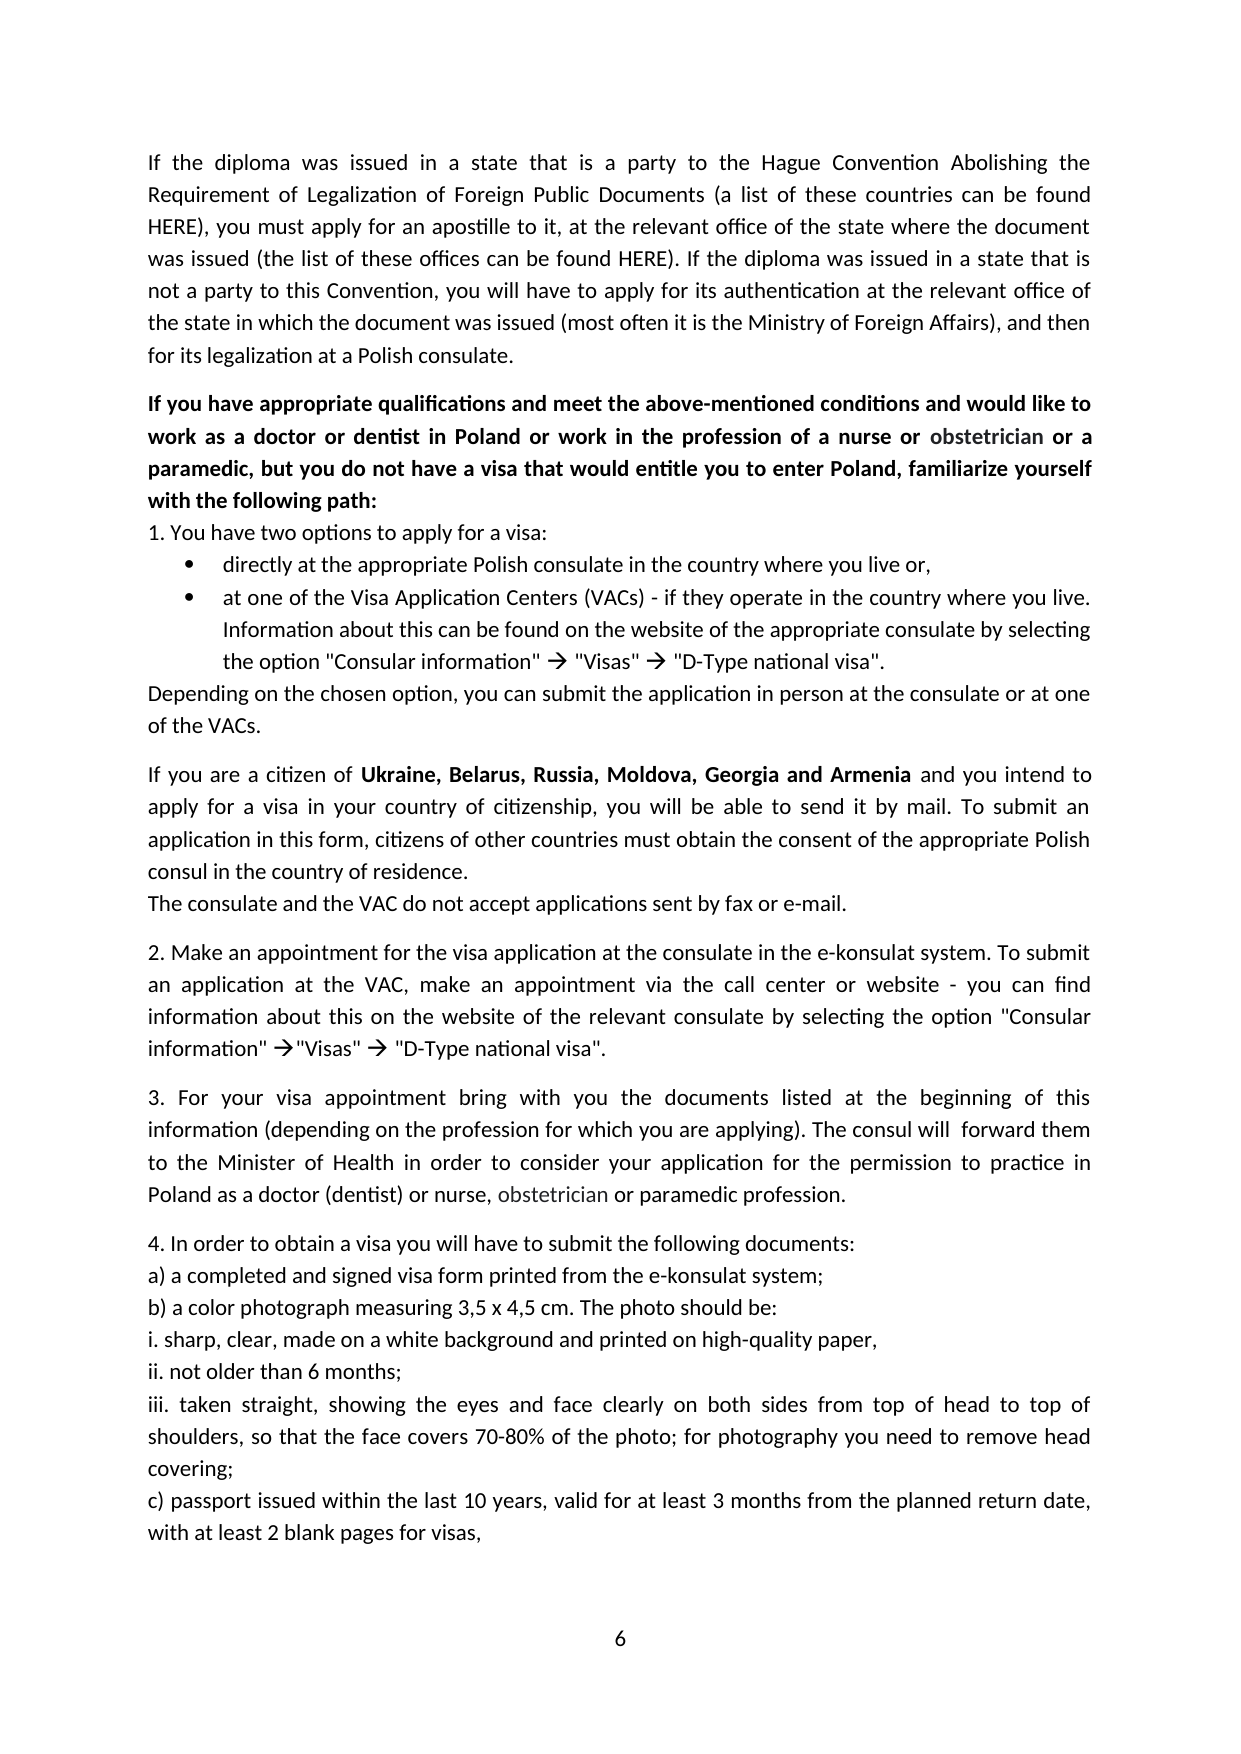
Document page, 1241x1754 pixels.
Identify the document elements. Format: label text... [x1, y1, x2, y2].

text 4. In order to obtain a visa you will have to submit the following documents: [148, 1229, 1093, 1257]
text a) a completed and signed visa form printed from the e-konsulat system; [148, 1261, 1093, 1289]
text 1. You have two options to apply for a visa: [148, 518, 1093, 546]
text ii. not older than 6 months; [148, 1357, 1093, 1386]
text If you have appropriate qualifications and meet the above-mentioned conditions and would like to work as a doctor or dentist in Poland or work in the profession of a nurse or obstetrician or a paramedic, but you do not have a visa that would entitle you to enter Poland, familiarize yourself with the following path: [148, 389, 1093, 514]
text iii. taken straight, showing the eyes and face clearly on both sides from top of head to top of shoulders, so that the face covers 70-80% of the photo; for photography you need to remove head covering; [148, 1390, 1093, 1482]
list directly at the appropriate Polish consulate in the country where you live or, [185, 551, 1093, 578]
text 2. Make an appointment for the visa application at the consulate in the e-konsulat system. To submit an application at the VAC, make an appointment via the call center or website - you can find information about this on the website of the relevant consulate by selecting the option "Consular information" "Visas" "D-Type national visa". [148, 938, 1093, 1062]
text Depending on the chosen option, you can submit the application in person at the consulate or at one of the VACs. [148, 679, 1093, 739]
text b) a color photograph measuring 3,5 x 4,5 cm. The photo should be: [148, 1293, 1093, 1321]
text If you are a citizen of Ukraine, Belarus, Russia, Moldova, Georgia and Armenia and you intend to apply for a visa in your country of citizenship, you will be able to send it by mail. To submit an application in this form, citizens of other countries must obtain the consent of the appropriate Polish consul in the country of residence. [148, 760, 1093, 885]
list at one of the Visa Application Centers (VACs) - if they operate in the country where you live. Information about this can be found on the website of the appropriate consulate by selecting the option "Consular information" "Visas" "D-Type national visa". [185, 583, 1093, 675]
text The consulate and the VAC do not accept applications sent by fax or e-mail. [148, 889, 1093, 917]
text c) passport issued within the last 10 years, valid for at least 3 months from the planned return date, with at least 2 blank pages for visas, [148, 1486, 1093, 1546]
text i. sharp, clear, made on a white background and printed on high-quality paper, [148, 1325, 1093, 1353]
text 3. For your visa appointment bring with you the documents listed at the beginning of this information (depending on the profession for which you are applying). The consul will forward them to the Minister of Health in order to consider your application for the permission to practice in Poland as a doctor (dentist) or nurse, obstetrician or paramedic profession. [148, 1083, 1093, 1208]
text If the diploma was issued in a state that is a party to the Hague Convention Abolishing the Requirement of Legalization of Foreign Public Documents (a list of these countries can be found HERE), you must apply for an apostille to it, at the relevant office of the state where the document was issued (the list of these offices can be found HERE). If the diploma was issued in a state that is not a party to this Convention, you will have to apply for its authentication at the relevant office of the state in which the document was issued (most often it is the Ministry of Foreign Affairs), and then for its legalization at a Polish consulate. [148, 148, 1093, 369]
